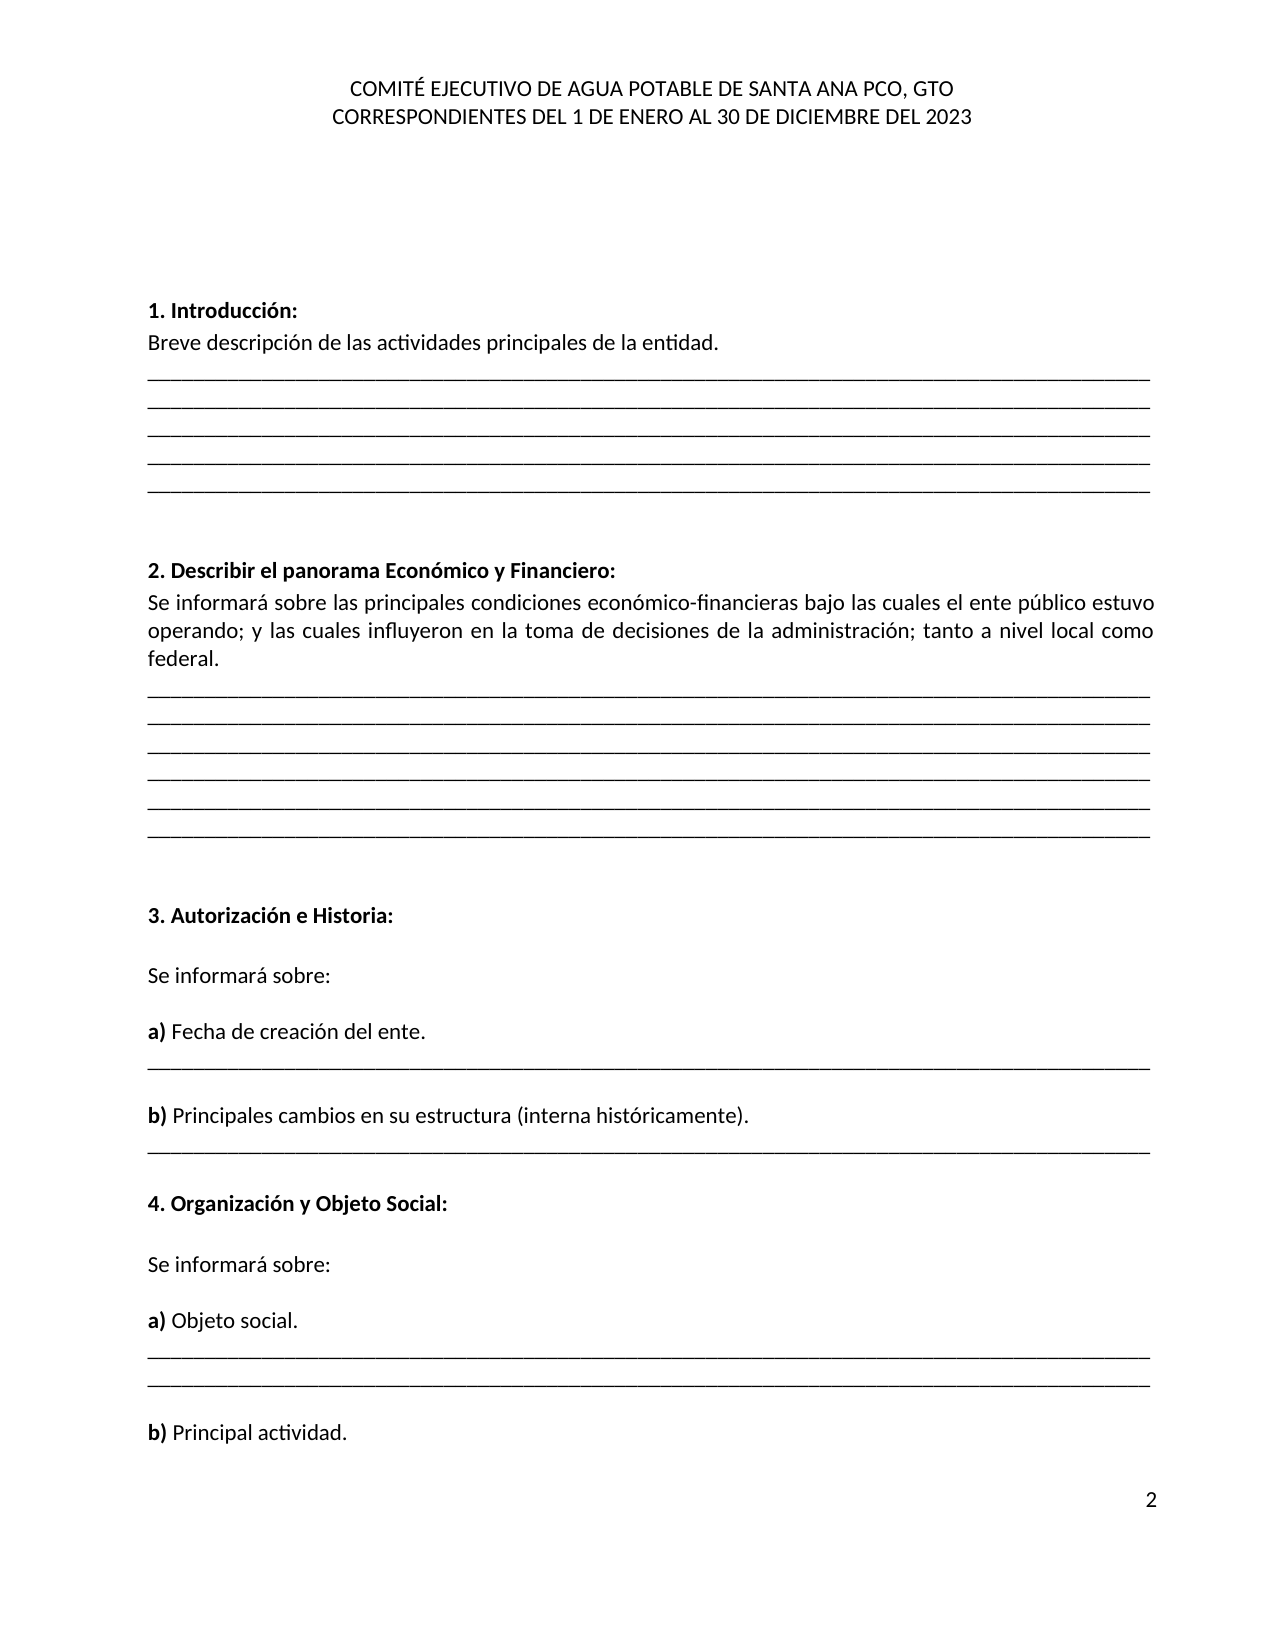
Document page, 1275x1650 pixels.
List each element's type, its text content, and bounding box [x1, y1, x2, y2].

text a) Objeto social. [148, 1306, 1157, 1334]
subtitle 1. Introducción: [148, 296, 1157, 324]
text Se informará sobre: [148, 1250, 1157, 1278]
text a) Fecha de creación del ente. [148, 1017, 1157, 1045]
subtitle 3. Autorización e Historia: [148, 901, 1157, 929]
subtitle 4. Organización y Objeto Social: [148, 1189, 1157, 1217]
text b) Principales cambios en su estructura (interna históricamente). [148, 1101, 1157, 1129]
text Se informará sobre las principales condiciones económico-financieras bajo las cuales el ente público estuvo operando; y las cuales influyeron en la toma de decisiones de la administración; tanto a nivel local como federal. [148, 588, 1157, 673]
text Se informará sobre: [148, 961, 1157, 989]
subtitle 2. Describir el panorama Económico y Financiero: [148, 556, 1157, 584]
text b) Principal actividad. [148, 1418, 1157, 1446]
text Breve descripción de las actividades principales de la entidad. [148, 328, 1157, 356]
